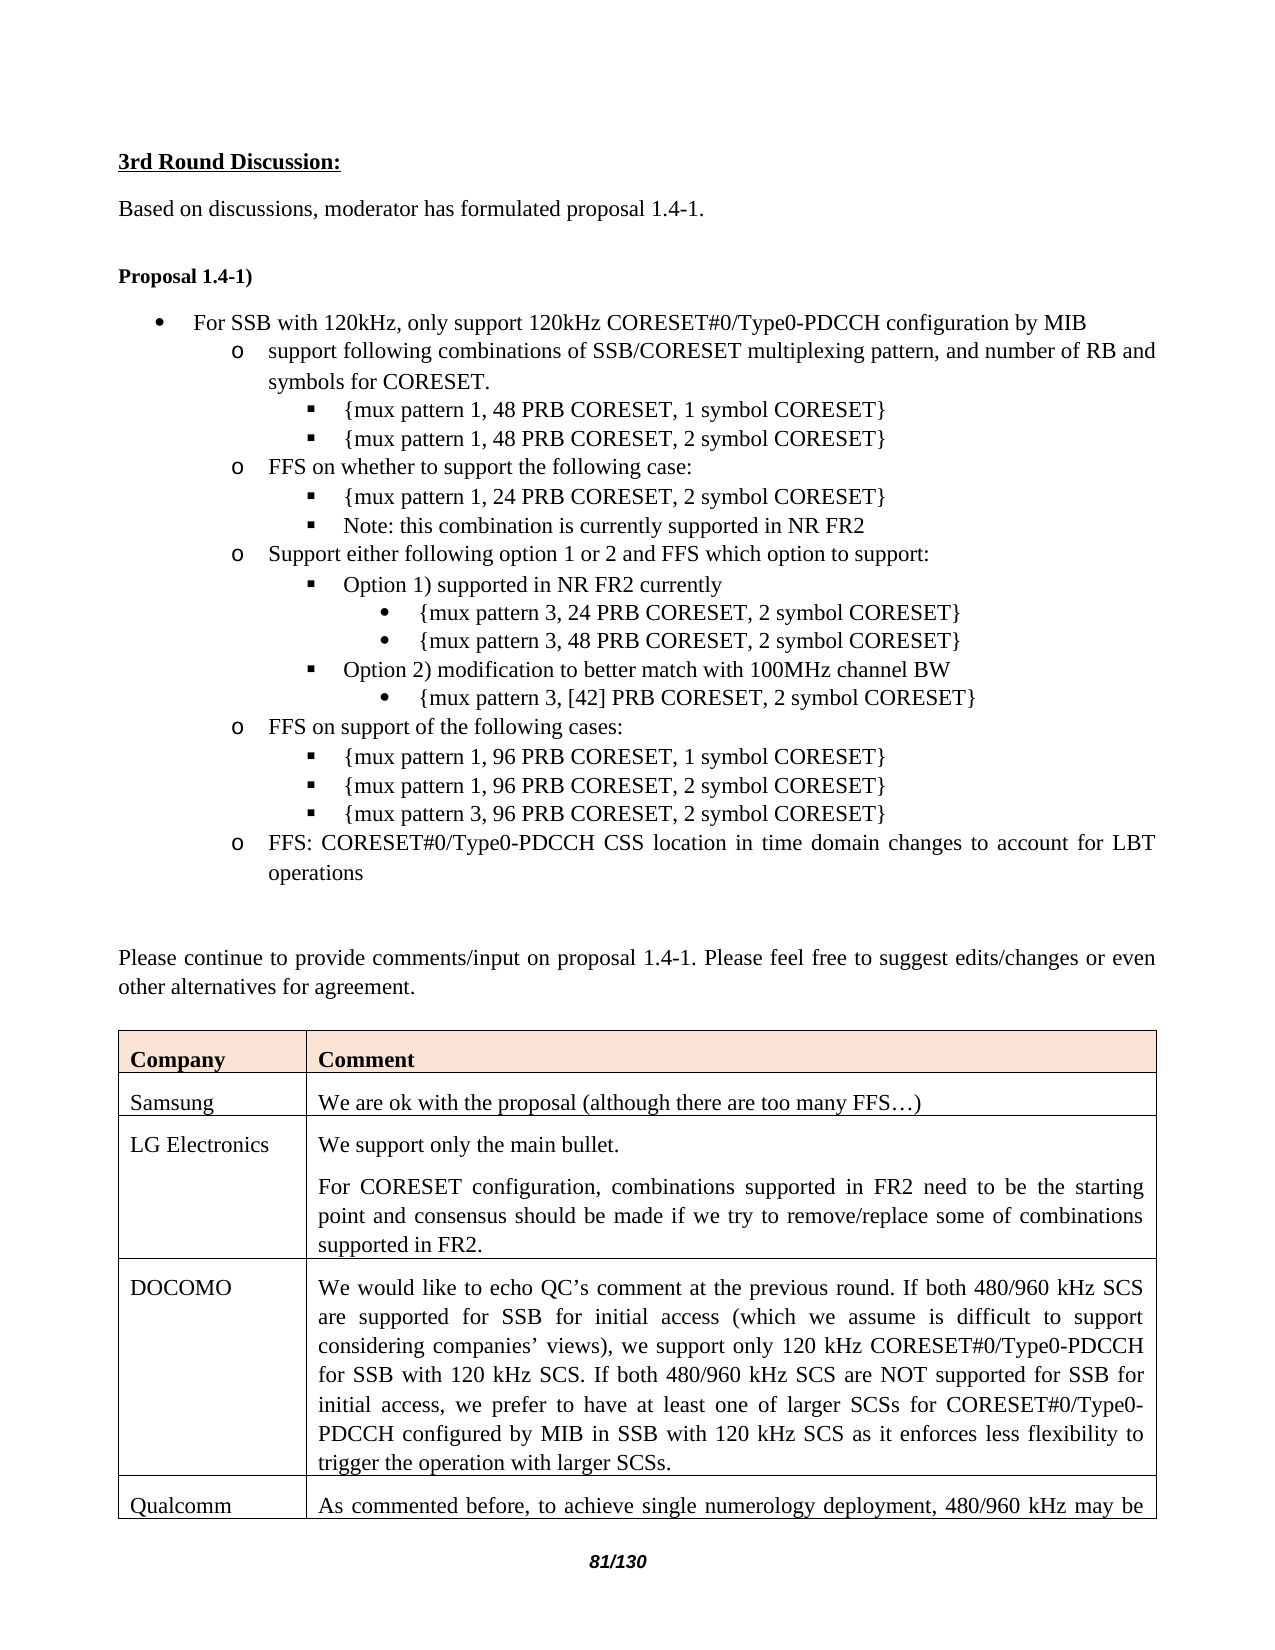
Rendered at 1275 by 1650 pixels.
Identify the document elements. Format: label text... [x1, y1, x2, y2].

list Option 2) modification to better match with 100MHz channel BW [306, 656, 1157, 682]
table_cell We are ok with the proposal (although there are too many FFS…) [307, 1073, 1156, 1115]
table_header Comment [307, 1031, 1156, 1072]
list FFS on support of the following cases: [231, 713, 1157, 741]
list {mux pattern 3, 96 PRB CORESET, 2 symbol CORESET} [306, 800, 1157, 827]
list FFS: CORESET#0/Type0-PDCCH CSS location in time domain changes to account for LBT operations [231, 829, 1157, 885]
list {mux pattern 3, 24 PRB CORESET, 2 symbol CORESET} [381, 599, 1157, 626]
list FFS on whether to support the following case: [231, 453, 1157, 481]
list {mux pattern 1, 24 PRB CORESET, 2 symbol CORESET} [306, 483, 1157, 510]
list Support either following option 1 or 2 and FFS which option to support: [231, 540, 1157, 568]
list Option 1) supported in NR FR2 currently [306, 571, 1157, 597]
subtitle 3rd Round Discussion: [118, 148, 1157, 174]
text Please continue to provide comments/input on proposal 1.4-1. Please feel free to suggest edits/changes or even other alternatives for agreement. [118, 944, 1157, 999]
text Based on discussions, moderator has formulated proposal 1.4-1. [118, 195, 1157, 221]
list {mux pattern 3, [42] PRB CORESET, 2 symbol CORESET} [381, 684, 1157, 711]
list {mux pattern 1, 48 PRB CORESET, 1 symbol CORESET} [306, 396, 1157, 422]
table_cell LG Electronics [119, 1116, 306, 1258]
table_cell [307, 1476, 1156, 1518]
table_header Company [119, 1031, 306, 1072]
list support following combinations of SSB/CORESET multiplexing pattern, and number of RB and symbols for CORESET. [231, 337, 1157, 394]
list {mux pattern 1, 96 PRB CORESET, 1 symbol CORESET} [306, 743, 1157, 770]
list {mux pattern 3, 48 PRB CORESET, 2 symbol CORESET} [381, 628, 1157, 654]
table_cell DOCOMO [119, 1259, 306, 1475]
list {mux pattern 1, 96 PRB CORESET, 2 symbol CORESET} [306, 772, 1157, 798]
subtitle Proposal 1.4-1) [118, 264, 1157, 288]
table_cell We support only the main bullet. For CORESET configuration, combinations supported in FR2 need to be the starting point and consensus should be made if we try to remove/replace some of combinations supported in FR2. [307, 1116, 1156, 1258]
list {mux pattern 1, 48 PRB CORESET, 2 symbol CORESET} [306, 424, 1157, 451]
table_cell We would like to echo QC’s comment at the previous round. If both 480/960 kHz SCS are supported for SSB for initial access (which we assume is difficult to support considering companies’ views), we support only 120 kHz CORESET#0/Type0-PDCCH for SSB with 120 kHz SCS. If both 480/960 kHz SCS are NOT supported for SSB for initial access, we prefer to have at least one of larger SCSs for CORESET#0/Type0-PDCCH configured by MIB in SSB with 120 kHz SCS as it enforces less flexibility to trigger the operation with larger SCSs. [307, 1259, 1156, 1475]
list For SSB with 120kHz, only support 120kHz CORESET#0/Type0-PDCCH configuration by MIB [156, 309, 1157, 335]
list Note: this combination is currently supported in NR FR2 [306, 512, 1157, 538]
table_cell Samsung [119, 1073, 306, 1115]
table_cell Qualcomm [119, 1476, 306, 1518]
